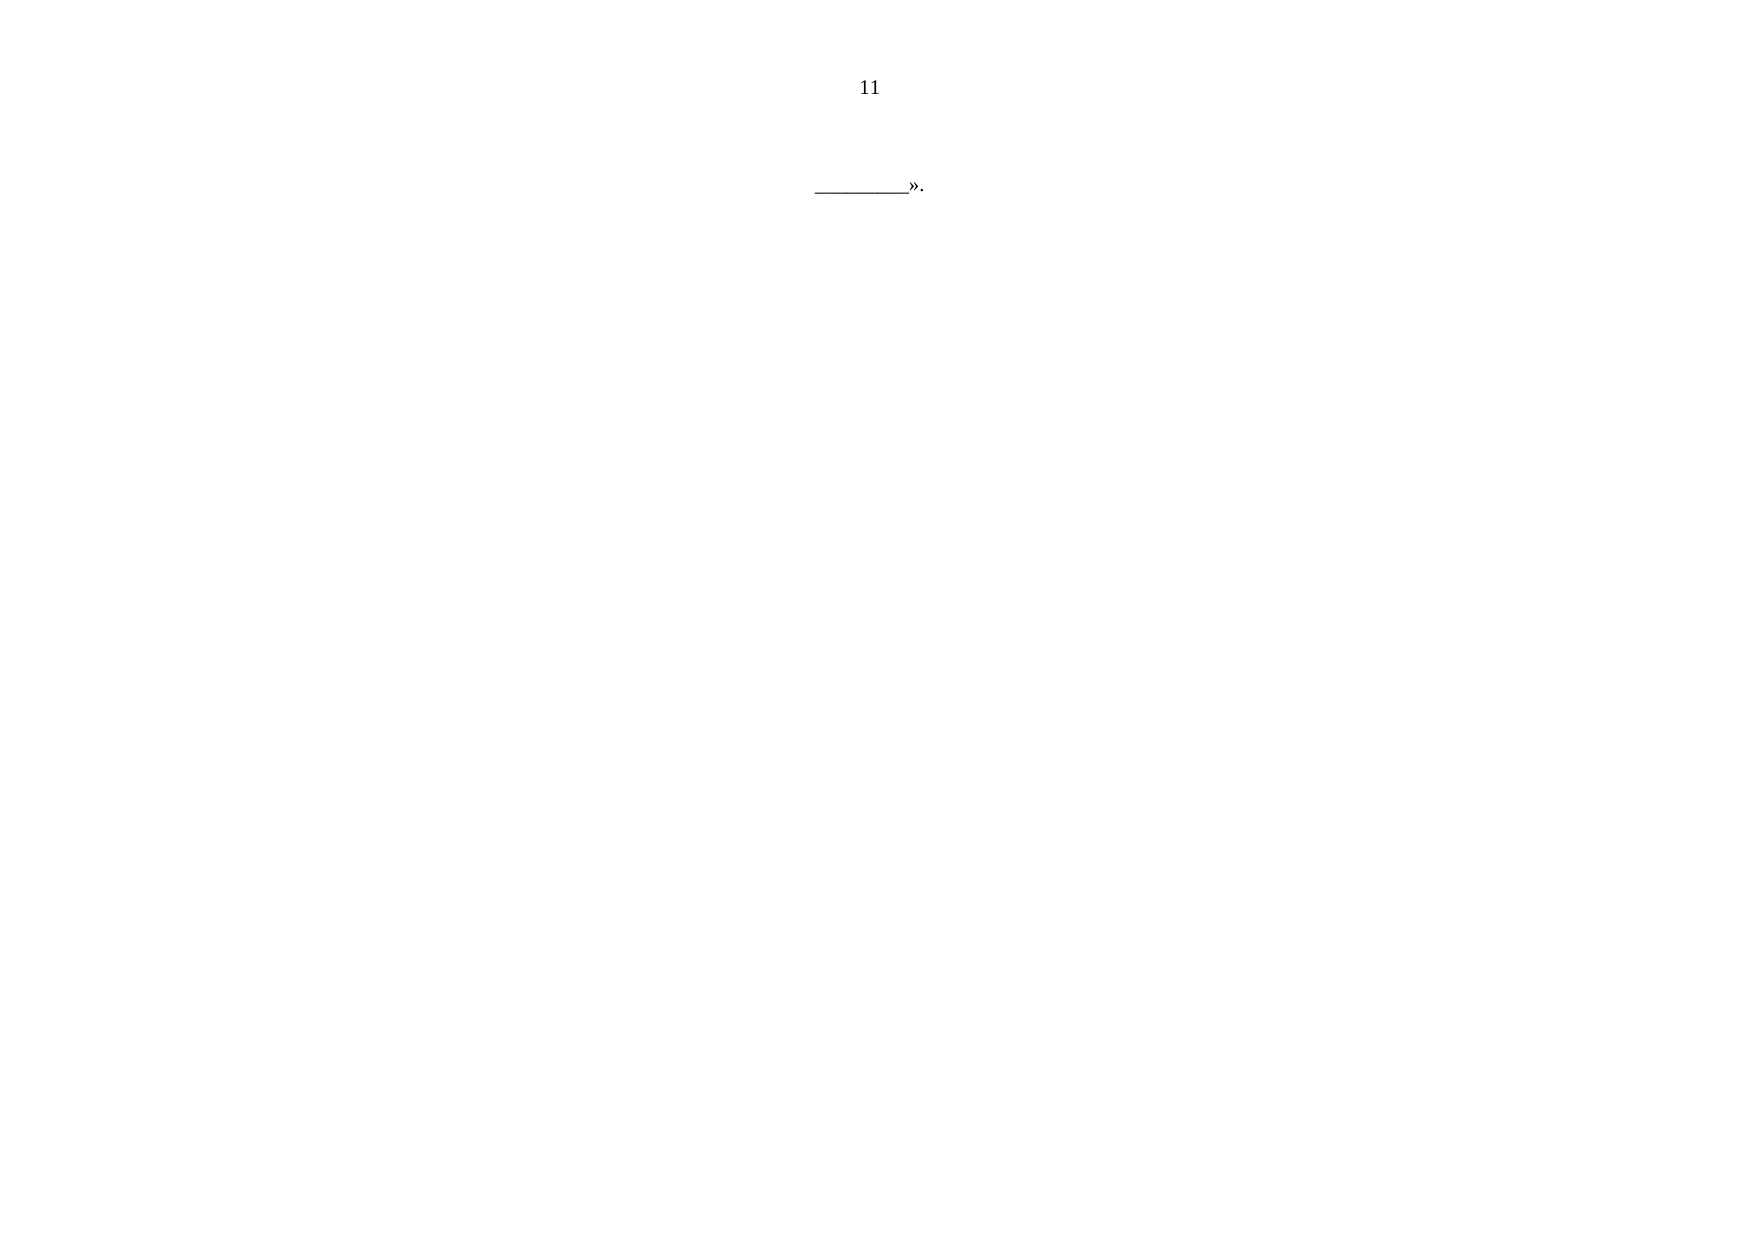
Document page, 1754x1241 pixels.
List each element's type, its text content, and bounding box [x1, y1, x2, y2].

text _________». [103, 172, 1636, 196]
